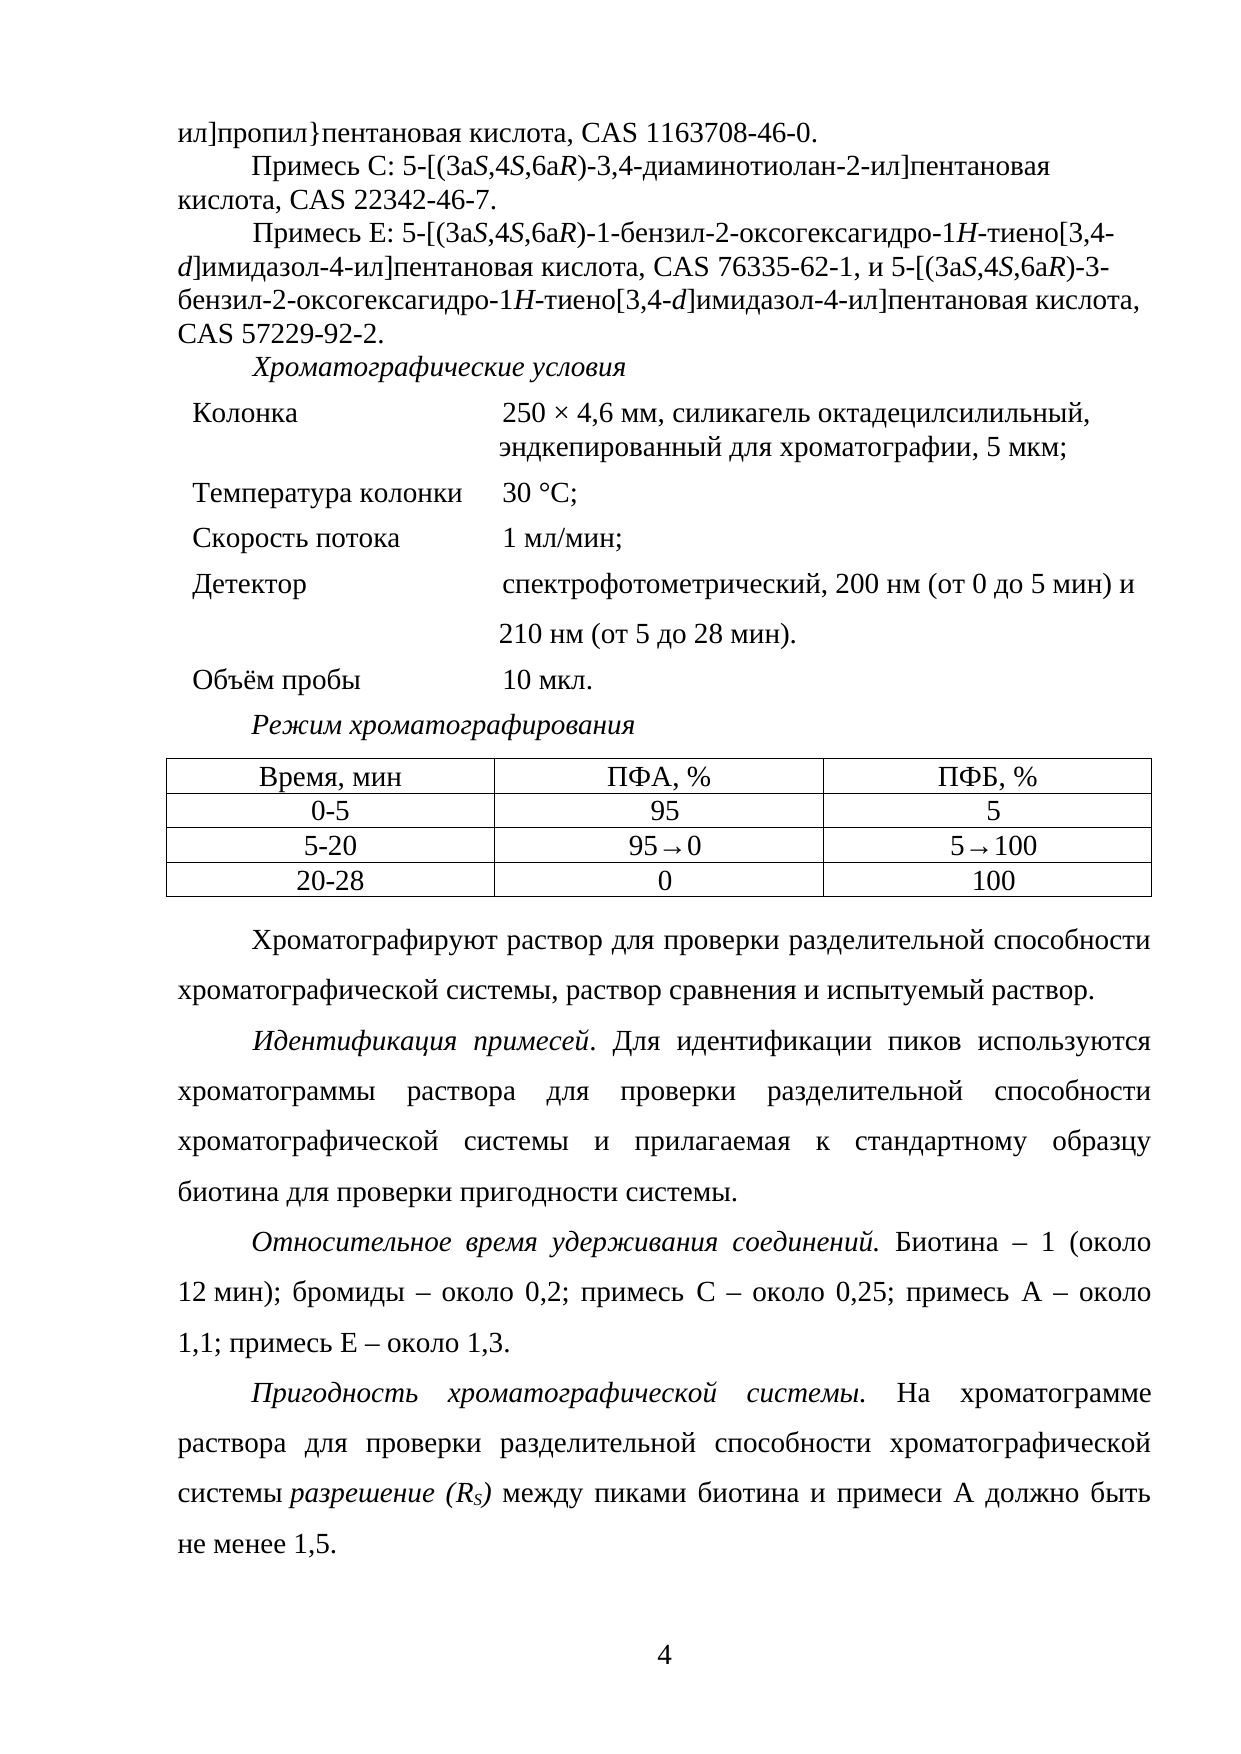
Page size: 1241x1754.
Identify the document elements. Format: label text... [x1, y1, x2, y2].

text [177, 115, 1152, 148]
table_cell 95 [495, 794, 823, 827]
text Пригодность хроматографической системы. На хроматограмме раствора для проверки разделительной способности хроматографической системы разрешение (RS) между пиками биотина и примеси А должно быть не менее 1,5. [177, 1375, 1152, 1559]
text Хроматографические условия [177, 349, 1152, 383]
table_cell 100 [824, 863, 1151, 896]
table_cell 5-20 [167, 828, 494, 862]
table_cell 5 [824, 794, 1151, 827]
table_cell 10 мкл. [487, 662, 1152, 707]
table_header 250 × 4,6 мм, силикагель октадецилсилильный, эндкепированный для хроматографии, 5 мкм; [487, 396, 1152, 475]
table_cell 0-5 [167, 794, 494, 827]
table_cell Скорость потока [166, 521, 487, 566]
table_cell 30 °С; [487, 475, 1152, 521]
text Примесь E: 5-[(3aS,4S,6aR)-1-бензил-2-оксогексагидро-1H-тиено[3,4-d]имидазол-4-ил]пентановая кислота, CAS 76335-62-1, и 5-[(3aS,4S,6aR)-3-бензил-2-оксогексагидро-1H-тиено[3,4-d]имидазол-4-ил]пентановая кислота, CAS 57229-92-2. [177, 215, 1152, 349]
table_cell 20-28 [167, 863, 494, 896]
table_header Колонка [166, 396, 487, 475]
text Хроматографируют раствор для проверки разделительной способности хроматографической системы, раствор сравнения и испытуемый раствор. [177, 922, 1152, 1006]
table_cell Температура колонки [166, 475, 487, 521]
text Относительное время удерживания соединений. Биотина – 1 (около 12 мин); бромиды – около 0,2; примесь C – около 0,25; примесь A – около 1,1; примесь E – около 1,3. [177, 1224, 1152, 1358]
table_header Время, мин [167, 759, 494, 792]
text Режим хроматографирования [177, 707, 1152, 741]
table_cell 5→100 [824, 828, 1151, 862]
table_cell 1 мл/мин; [487, 521, 1152, 566]
text Идентификация примесей. Для идентификации пиков используются хроматограммы раствора для проверки разделительной способности хроматографической системы и прилагаемая к стандартному образцу биотина для проверки пригодности системы. [177, 1023, 1152, 1207]
table_cell Объём пробы [166, 662, 487, 707]
table_cell спектрофотометрический, 200 нм (от 0 до 5 мин) и 210 нм (от 5 до 28 мин). [487, 566, 1152, 662]
text Примесь C: 5-[(3aS,4S,6aR)-3,4-диаминотиолан-2-ил]пентановая кислота, CAS 22342-46-7. [177, 148, 1152, 215]
table_header ПФА, % [495, 759, 823, 792]
table_cell 95→0 [495, 828, 823, 862]
table_cell 0 [495, 863, 823, 896]
table_cell Детектор [166, 566, 487, 662]
table_header ПФБ, % [824, 759, 1151, 792]
